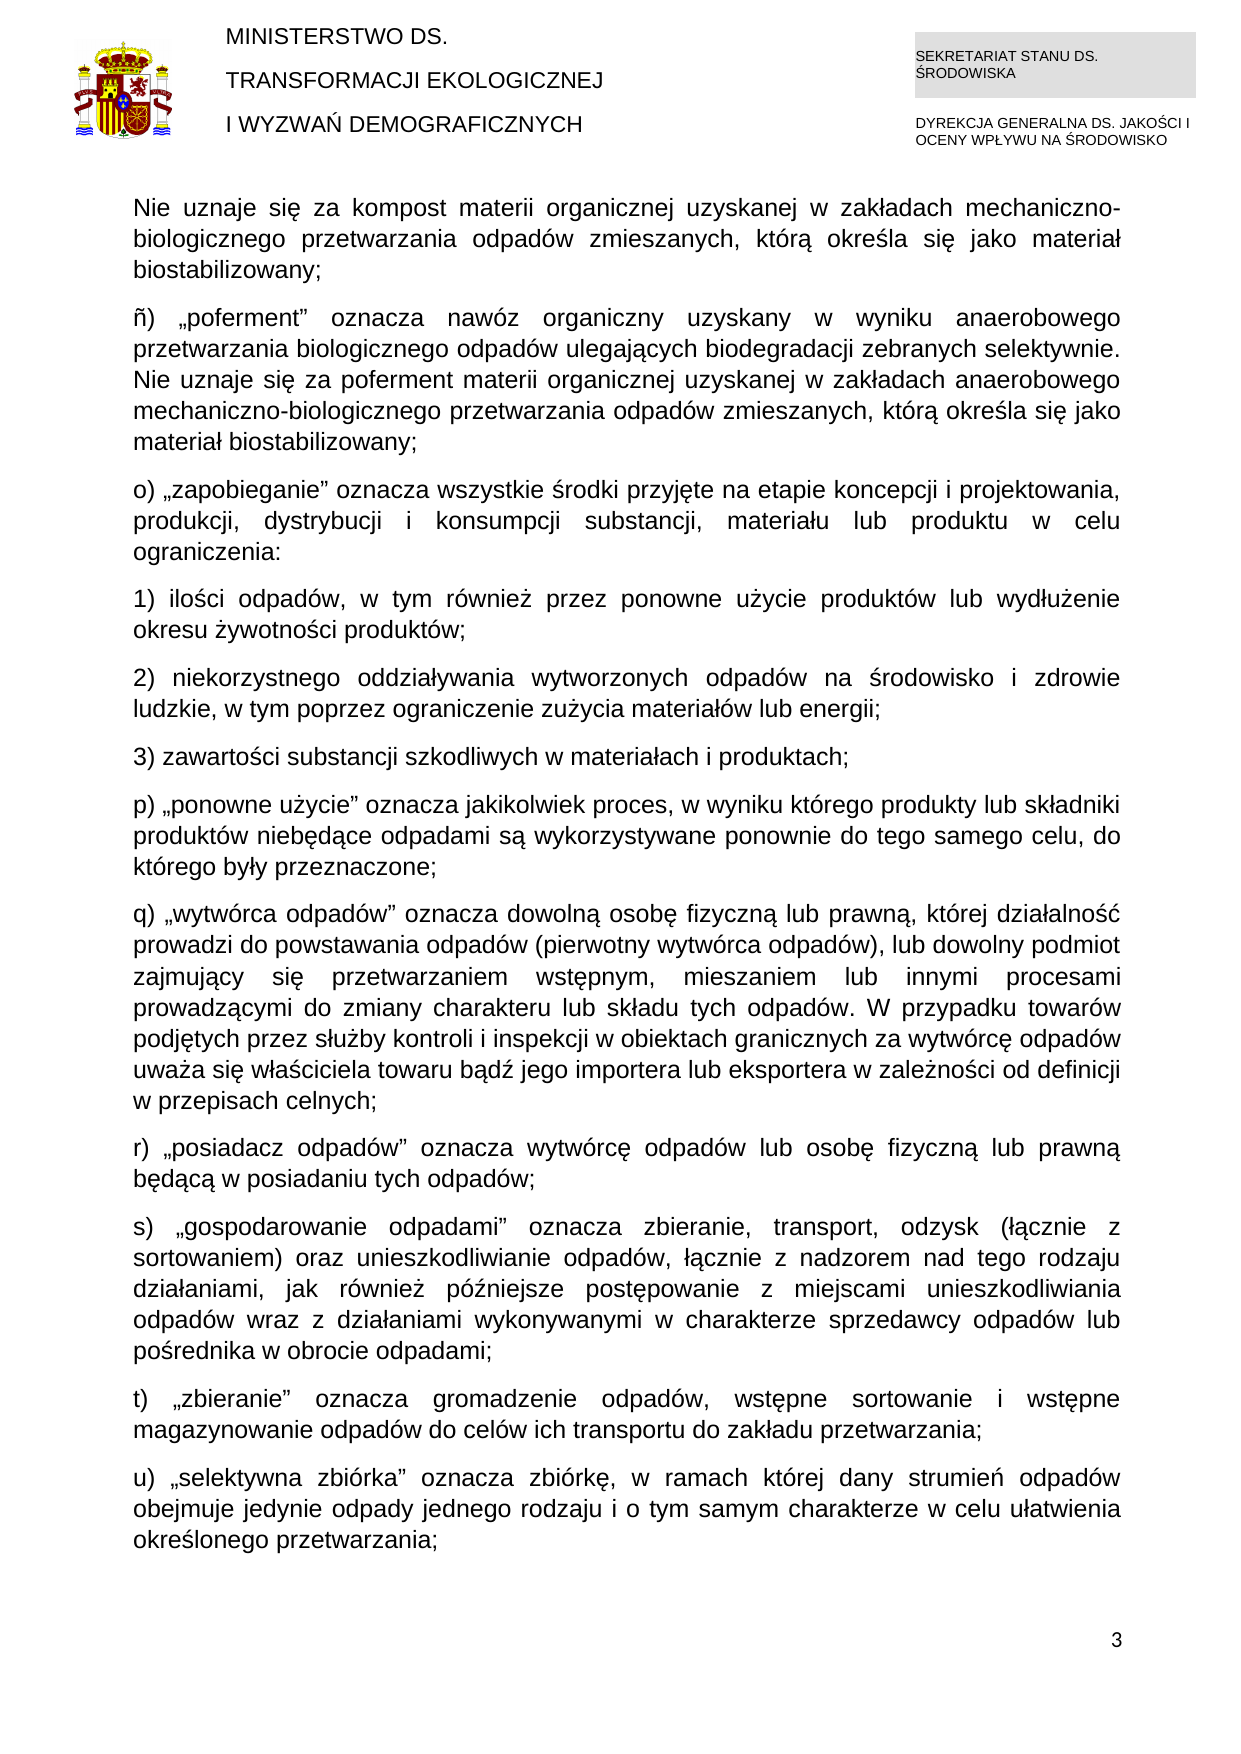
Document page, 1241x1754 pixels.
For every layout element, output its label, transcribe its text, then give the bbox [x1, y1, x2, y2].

text u) „selektywna zbiórka” oznacza zbiórkę, w ramach której dany strumień odpadów obejmuje jedynie odpady jednego rodzaju i o tym samym charakterze w celu ułatwienia określonego przetwarzania; [133, 1463, 1122, 1553]
text 2) niekorzystnego oddziaływania wytworzonych odpadów na środowisko i zdrowie ludzkie, w tym poprzez ograniczenie zużycia materiałów lub energii; [133, 663, 1122, 723]
text r) „posiadacz odpadów” oznacza wytwórcę odpadów lub osobę fizyczną lub prawną będącą w posiadaniu tych odpadów; [133, 1133, 1122, 1193]
text 3) zawartości substancji szkodliwych w materiałach i produktach; [133, 742, 1122, 771]
text q) „wytwórca odpadów” oznacza dowolną osobę fizyczną lub prawną, której działalność prowadzi do powstawania odpadów (pierwotny wytwórca odpadów), lub dowolny podmiot zajmujący się przetwarzaniem wstępnym, mieszaniem lub innymi procesami prowadzącymi do zmiany charakteru lub składu tych odpadów. W przypadku towarów podjętych przez służby kontroli i inspekcji w obiektach granicznych za wytwórcę odpadów uważa się właściciela towaru bądź jego importera lub eksportera w zależności od definicji w przepisach celnych; [133, 899, 1122, 1114]
text o) „zapobieganie” oznacza wszystkie środki przyjęte na etapie koncepcji i projektowania, produkcji, dystrybucji i konsumpcji substancji, materiału lub produktu w celu ograniczenia: [133, 474, 1122, 565]
text ñ) „poferment” oznacza nawóz organiczny uzyskany w wyniku anaerobowego przetwarzania biologicznego odpadów ulegających biodegradacji zebranych selektywnie. Nie uznaje się za poferment materii organicznej uzyskanej w zakładach anaerobowego mechaniczno-biologicznego przetwarzania odpadów zmieszanych, którą określa się jako materiał biostabilizowany; [133, 303, 1122, 456]
text 1) ilości odpadów, w tym również przez ponowne użycie produktów lub wydłużenie okresu żywotności produktów; [133, 584, 1122, 644]
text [133, 193, 1122, 284]
text p) „ponowne użycie” oznacza jakikolwiek proces, w wyniku którego produkty lub składniki produktów niebędące odpadami są wykorzystywane ponownie do tego samego celu, do którego były przeznaczone; [133, 789, 1122, 880]
text t) „zbieranie” oznacza gromadzenie odpadów, wstępne sortowanie i wstępne magazynowanie odpadów do celów ich transportu do zakładu przetwarzania; [133, 1384, 1122, 1444]
text s) „gospodarowanie odpadami” oznacza zbieranie, transport, odzysk (łącznie z sortowaniem) oraz unieszkodliwianie odpadów, łącznie z nadzorem nad tego rodzaju działaniami, jak również późniejsze postępowanie z miejscami unieszkodliwiania odpadów wraz z działaniami wykonywanymi w charakterze sprzedawcy odpadów lub pośrednika w obrocie odpadami; [133, 1212, 1122, 1365]
